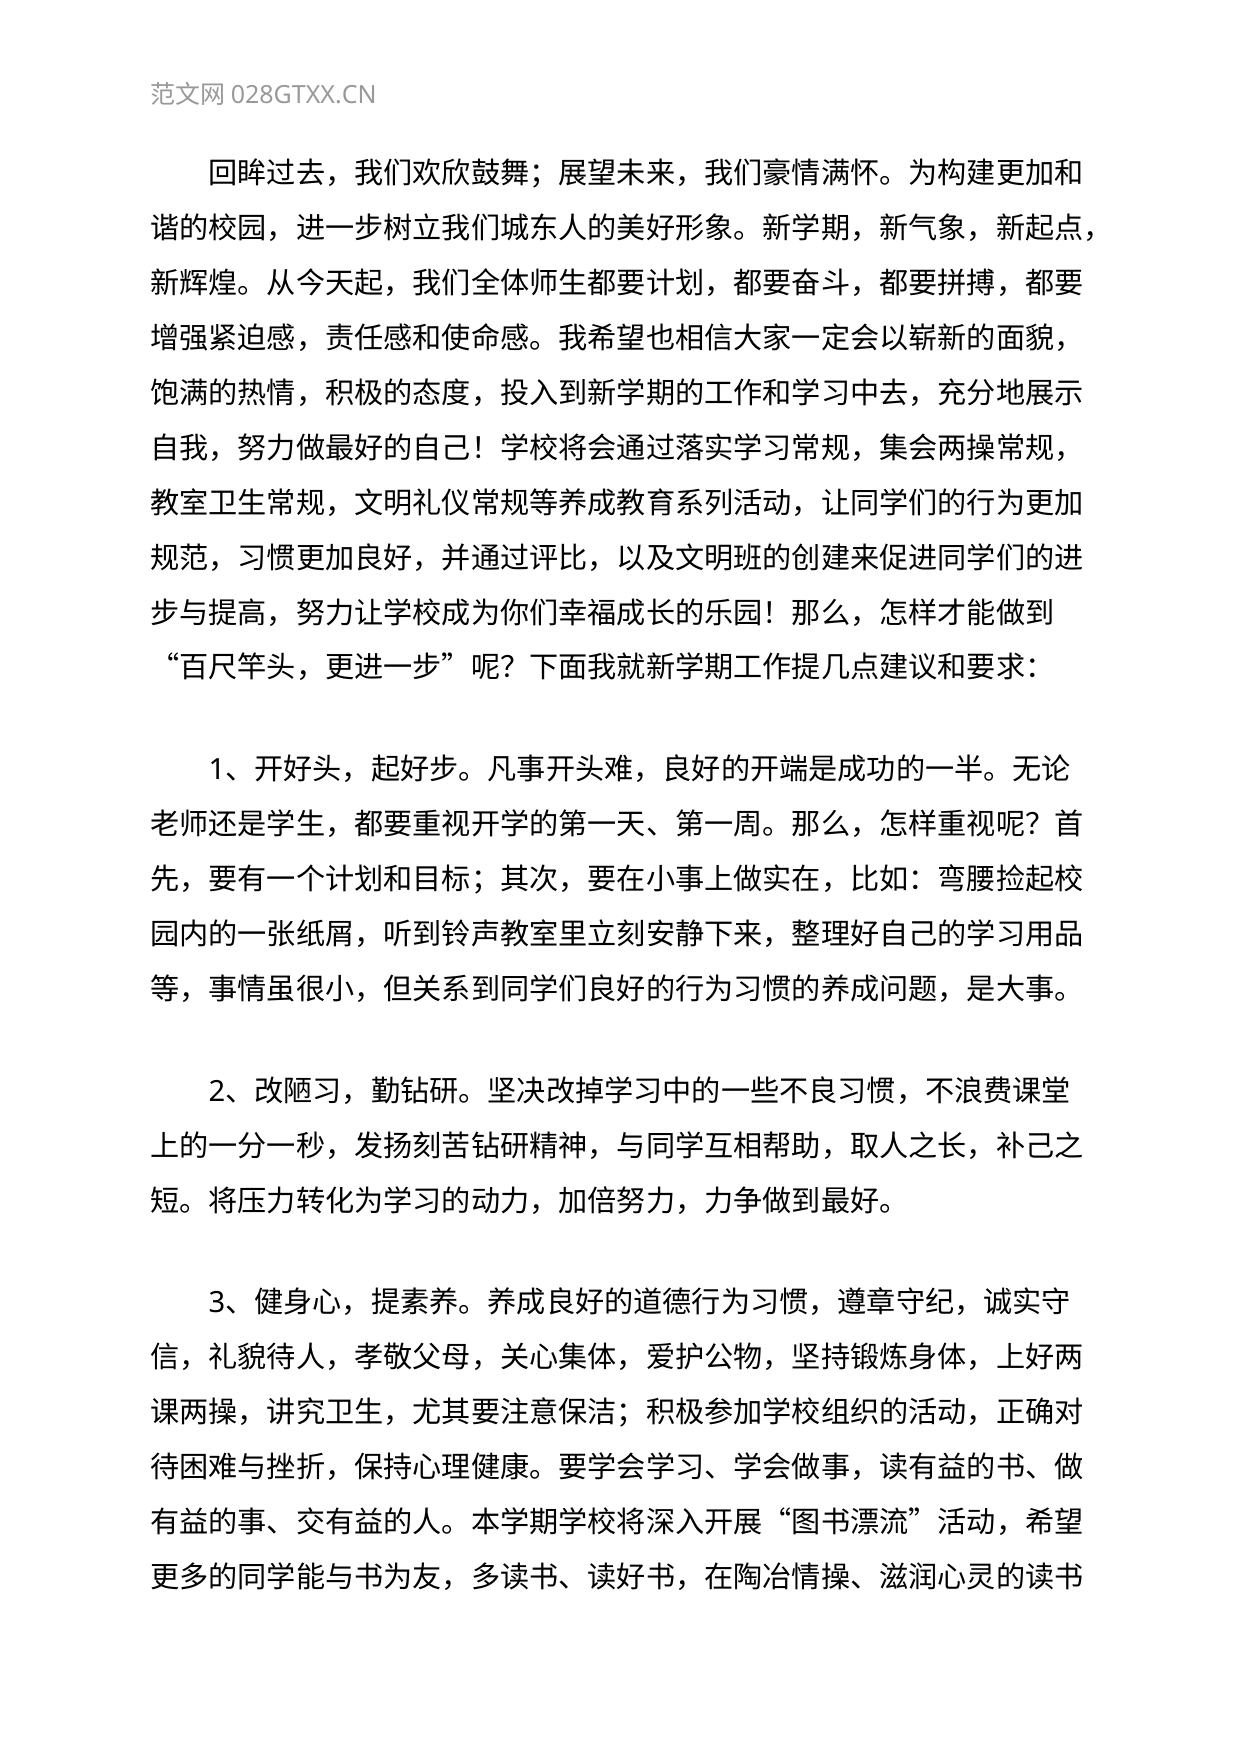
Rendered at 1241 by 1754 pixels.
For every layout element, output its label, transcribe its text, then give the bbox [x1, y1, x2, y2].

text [150, 1279, 1090, 1596]
text 回眸过去，我们欢欣鼓舞；展望未来，我们豪情满怀。为构建更加和谐的校园，进一步树立我们城东人的美好形象。新学期，新气象，新起点，新辉煌。从今天起，我们全体师生都要计划，都要奋斗，都要拼搏，都要增强紧迫感，责任感和使命感。我希望也相信大家一定会以崭新的面貌，饱满的热情，积极的态度，投入到新学期的工作和学习中去，充分地展示自我，努力做最好的自己！学校将会通过落实学习常规，集会两操常规，教室卫生常规，文明礼仪常规等养成教育系列活动，让同学们的行为更加规范，习惯更加良好，并通过评比，以及文明班的创建来促进同学们的进步与提高，努力让学校成为你们幸福成长的乐园！那么，怎样才能做到“百尺竿头，更进一步”呢？下面我就新学期工作提几点建议和要求： [150, 150, 1090, 686]
text 1、开好头，起好步。凡事开头难，良好的开端是成功的一半。无论老师还是学生，都要重视开学的第一天、第一周。那么，怎样重视呢？首先，要有一个计划和目标；其次，要在小事上做实在，比如：弯腰捡起校园内的一张纸屑，听到铃声教室里立刻安静下来，整理好自己的学习用品等，事情虽很小，但关系到同学们良好的行为习惯的养成问题，是大事。 [150, 746, 1090, 1008]
text 2、改陋习，勤钻研。坚决改掉学习中的一些不良习惯，不浪费课堂上的一分一秒，发扬刻苦钻研精神，与同学互相帮助，取人之长，补己之短。将压力转化为学习的动力，加倍努力，力争做到最好。 [150, 1067, 1090, 1219]
